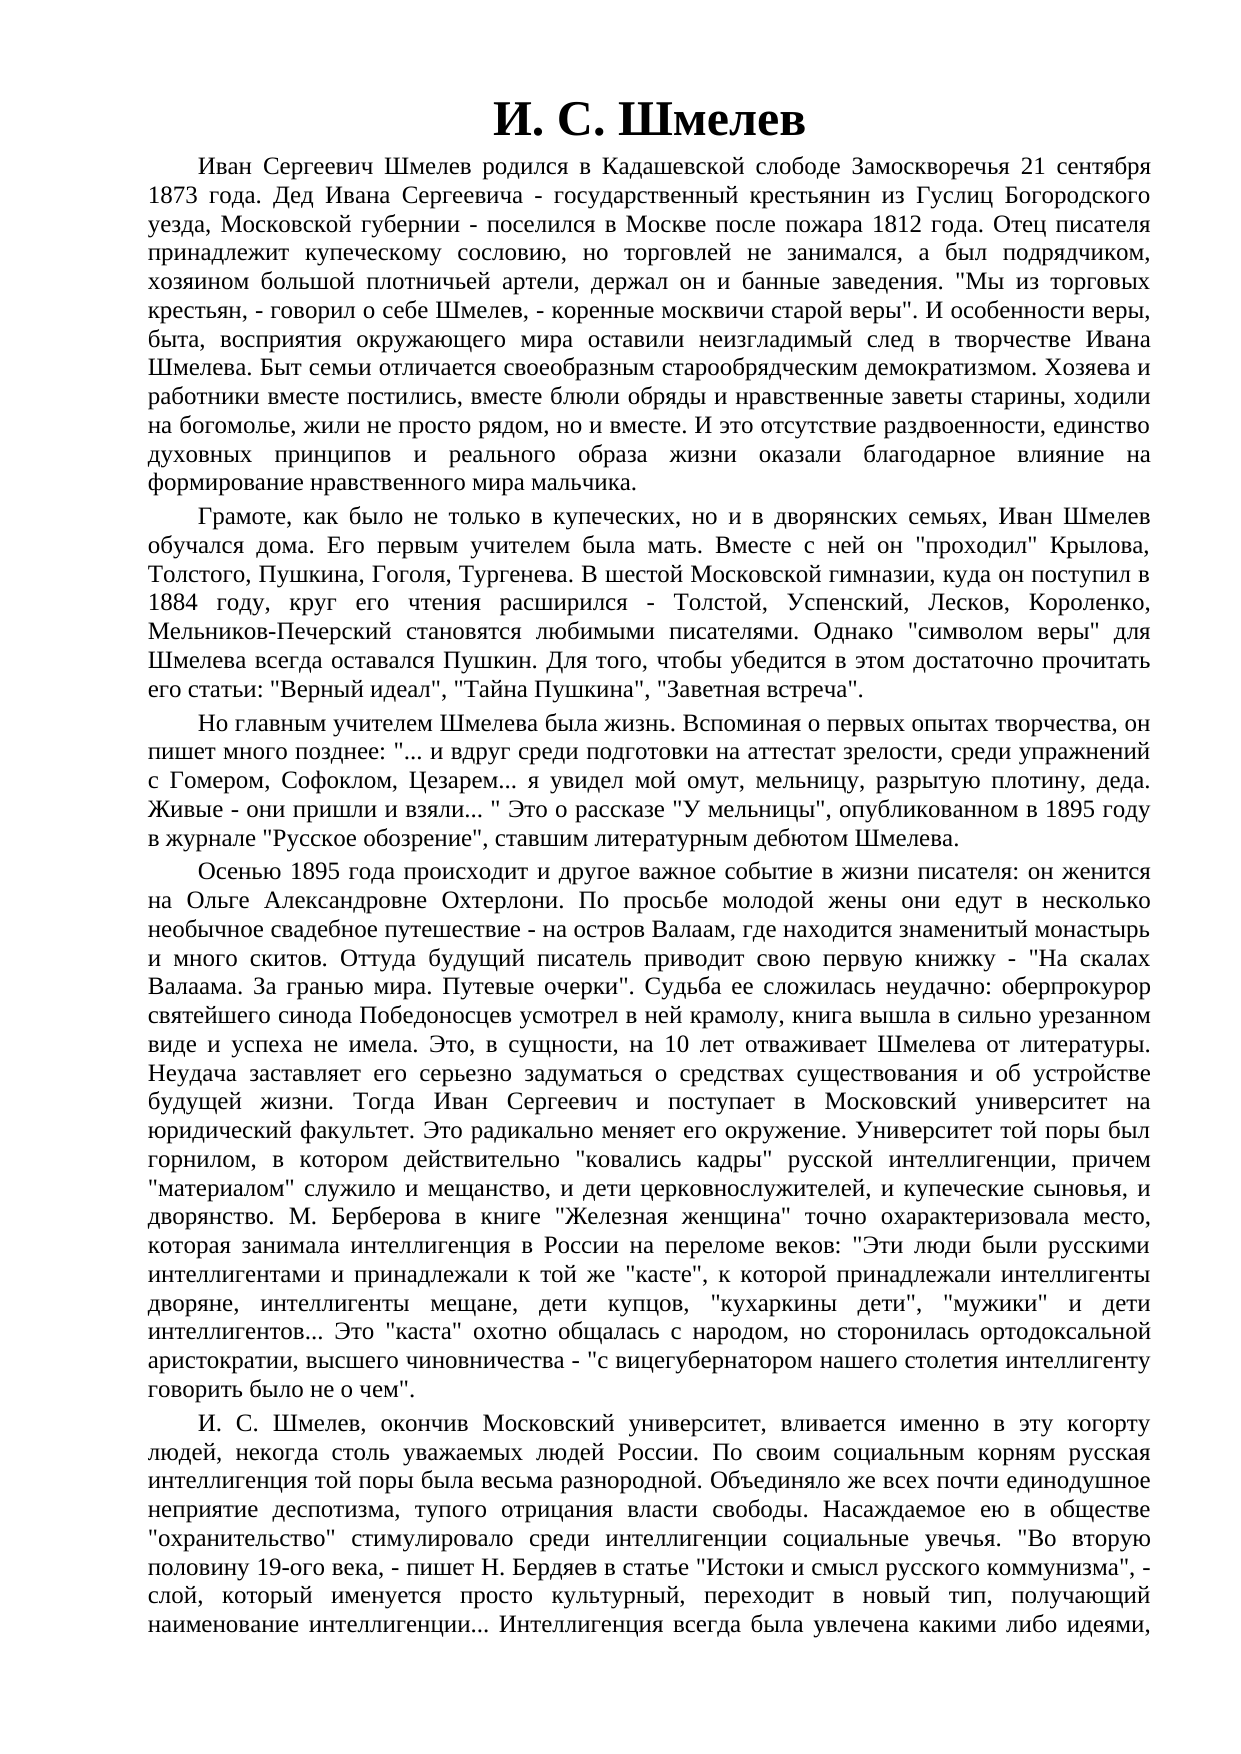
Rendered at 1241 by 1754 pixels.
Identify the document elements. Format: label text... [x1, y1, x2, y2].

text Но главным учителем Шмелева была жизнь. Вспоминая о первых опытах творчества, он пишет много позднее: "... и вдруг среди подготовки на аттестат зрелости, среди упражнений с Гомером, Софоклом, Цезарем... я увидел мой омут, мельницу, разрытую плотину, деда. Живые - они пришли и взяли... " Это о рассказе "У мельницы", опубликованном в 1895 году в журнале "Русское обозрение", ставшим литературным дебютом Шмелева. [148, 708, 1152, 851]
text Грамоте, как было не только в купеческих, но и в дворянских семьях, Иван Шмелев обучался дома. Его первым учителем была мать. Вместе с ней он "проходил" Крылова, Толстого, Пушкина, Гоголя, Тургенева. В шестой Московской гимназии, куда он поступил в 1884 году, круг его чтения расширился - Толстой, Успенский, Лесков, Короленко, Мельников-Печерский становятся любимыми писателями. Однако "символом веры" для Шмелева всегда оставался Пушкин. Для того, чтобы убедится в этом достаточно прочитать его статьи: "Верный идеал", "Тайна Пушкина", "Заветная встреча". [148, 501, 1152, 702]
text Иван Сергеевич Шмелев родился в Кадашевской слободе Замоскворечья 21 сентября 1873 года. Дед Ивана Сергеевича - государственный крестьянин из Гуслиц Богородского уезда, Московской губернии - поселился в Москве после пожара 1812 года. Отец писателя принадлежит купеческому сословию, но торговлей не занимался, а был подрядчиком, хозяином большой плотничьей артели, держал он и банные заведения. "Мы из торговых крестьян, - говорил о себе Шмелев, - коренные москвичи старой веры". И особенности веры, быта, восприятия окружающего мира оставили неизгладимый след в творчестве Ивана Шмелева. Быт семьи отличается своеобразным старообрядческим демократизмом. Хозяева и работники вместе постились, вместе блюли обряды и нравственные заветы старины, ходили на богомолье, жили не просто рядом, но и вместе. И это отсутствие раздвоенности, единство духовных принципов и реального образа жизни оказали благодарное влияние на формирование нравственного мира мальчика. [148, 151, 1152, 496]
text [148, 1408, 1152, 1638]
subtitle И. С. Шмелев [148, 88, 1152, 146]
text Осенью 1895 года происходит и другое важное событие в жизни писателя: он женится на Ольге Александровне Охтерлони. По просьбе молодой жены они едут в несколько необычное свадебное путешествие - на остров Валаам, где находится знаменитый монастырь и много скитов. Оттуда будущий писатель приводит свою первую книжку - "На скалах Валаама. За гранью мира. Путевые очерки". Судьба ее сложилась неудачно: оберпрокурор святейшего синода Победоносцев усмотрел в ней крамолу, книга вышла в сильно урезанном виде и успеха не имела. Это, в сущности, на 10 лет отваживает Шмелева от литературы. Неудача заставляет его серьезно задуматься о средствах существования и об устройстве будущей жизни. Тогда Иван Сергеевич и поступает в Московский университет на юридический факультет. Это радикально меняет его окружение. Университет той поры был горнилом, в котором действительно "ковались кадры" русской интеллигенции, причем "материалом" служило и мещанство, и дети церковнослужителей, и купеческие сыновья, и дворянство. М. Берберова в книге "Железная женщина" точно охарактеризовала место, которая занимала интеллигенция в России на переломе веков: "Эти люди были русскими интеллигентами и принадлежали к той же "касте", к которой принадлежали интеллигенты дворяне, интеллигенты мещане, дети купцов, "кухаркины дети", "мужики" и дети интеллигентов... Это "каста" охотно общалась с народом, но сторонилась ортодоксальной аристократии, высшего чиновничества - "с вицегубернатором нашего столетия интеллигенту говорить было не о чем". [148, 856, 1152, 1403]
